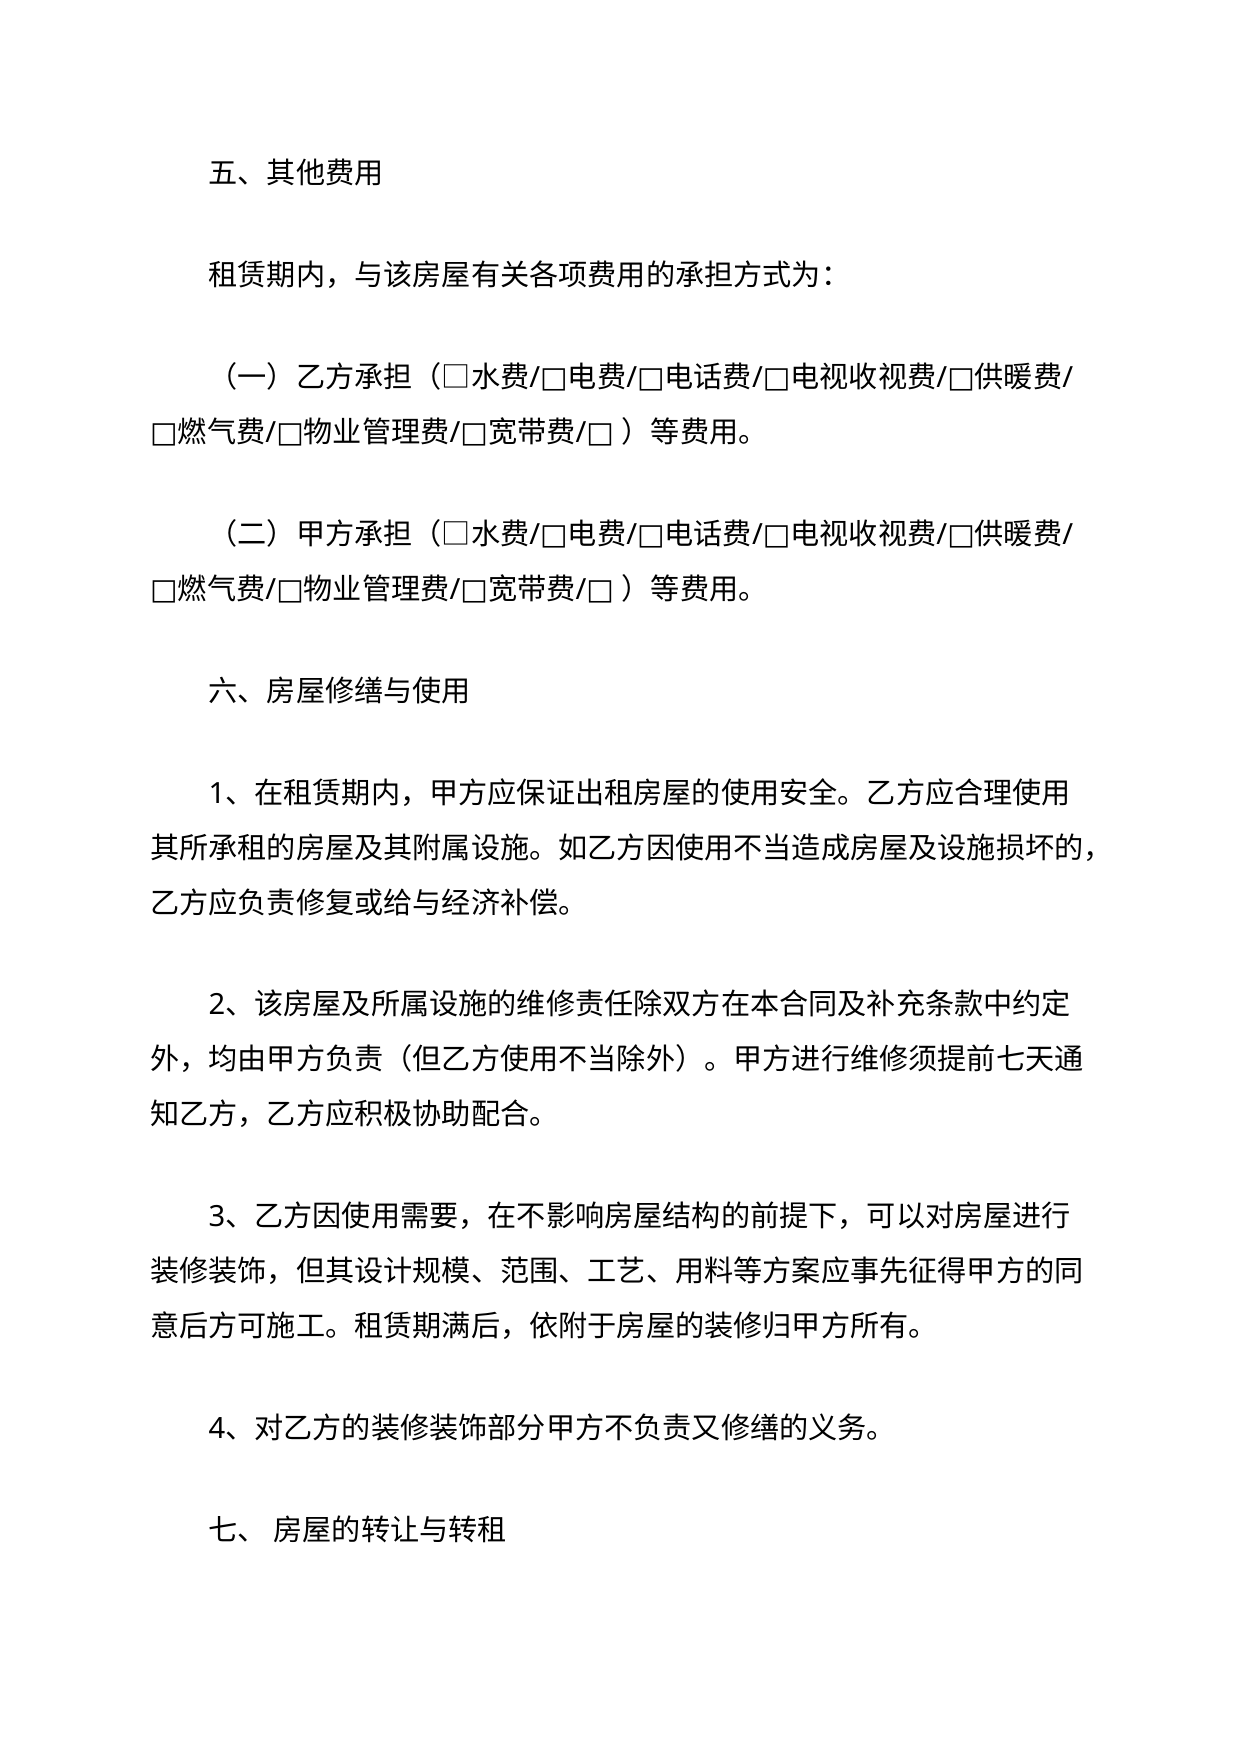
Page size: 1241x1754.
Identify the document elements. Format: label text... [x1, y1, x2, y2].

text 1、在租赁期内，甲方应保证出租房屋的使用安全。乙方应合理使用其所承租的房屋及其附属设施。如乙方因使用不当造成房屋及设施损坏的，乙方应负责修复或给与经济补偿。 [150, 769, 1090, 921]
text 租赁期内，与该房屋有关各项费用的承担方式为： [150, 252, 1090, 294]
text 七、 房屋的转让与转租 [150, 1506, 1090, 1548]
text 六、房屋修缮与使用 [150, 667, 1090, 710]
text 3、乙方因使用需要，在不影响房屋结构的前提下，可以对房屋进行装修装饰，但其设计规模、范围、工艺、用料等方案应事先征得甲方的同意后方可施工。租赁期满后，依附于房屋的装修归甲方所有。 [150, 1193, 1090, 1345]
text （二）甲方承担（□水费/□电费/□电话费/□电视收视费/□供暖费/□燃气费/□物业管理费/□宽带费/□ ）等费用。 [150, 511, 1090, 608]
text 2、该房屋及所属设施的维修责任除双方在本合同及补充条款中约定外，均由甲方负责（但乙方使用不当除外）。甲方进行维修须提前七天通知乙方，乙方应积极协助配合。 [150, 981, 1090, 1133]
text （一）乙方承担（□水费/□电费/□电话费/□电视收视费/□供暖费/□燃气费/□物业管理费/□宽带费/□ ）等费用。 [150, 353, 1090, 451]
text 4、对乙方的装修装饰部分甲方不负责又修缮的义务。 [150, 1404, 1090, 1447]
text 五、其他费用 [150, 150, 1090, 192]
